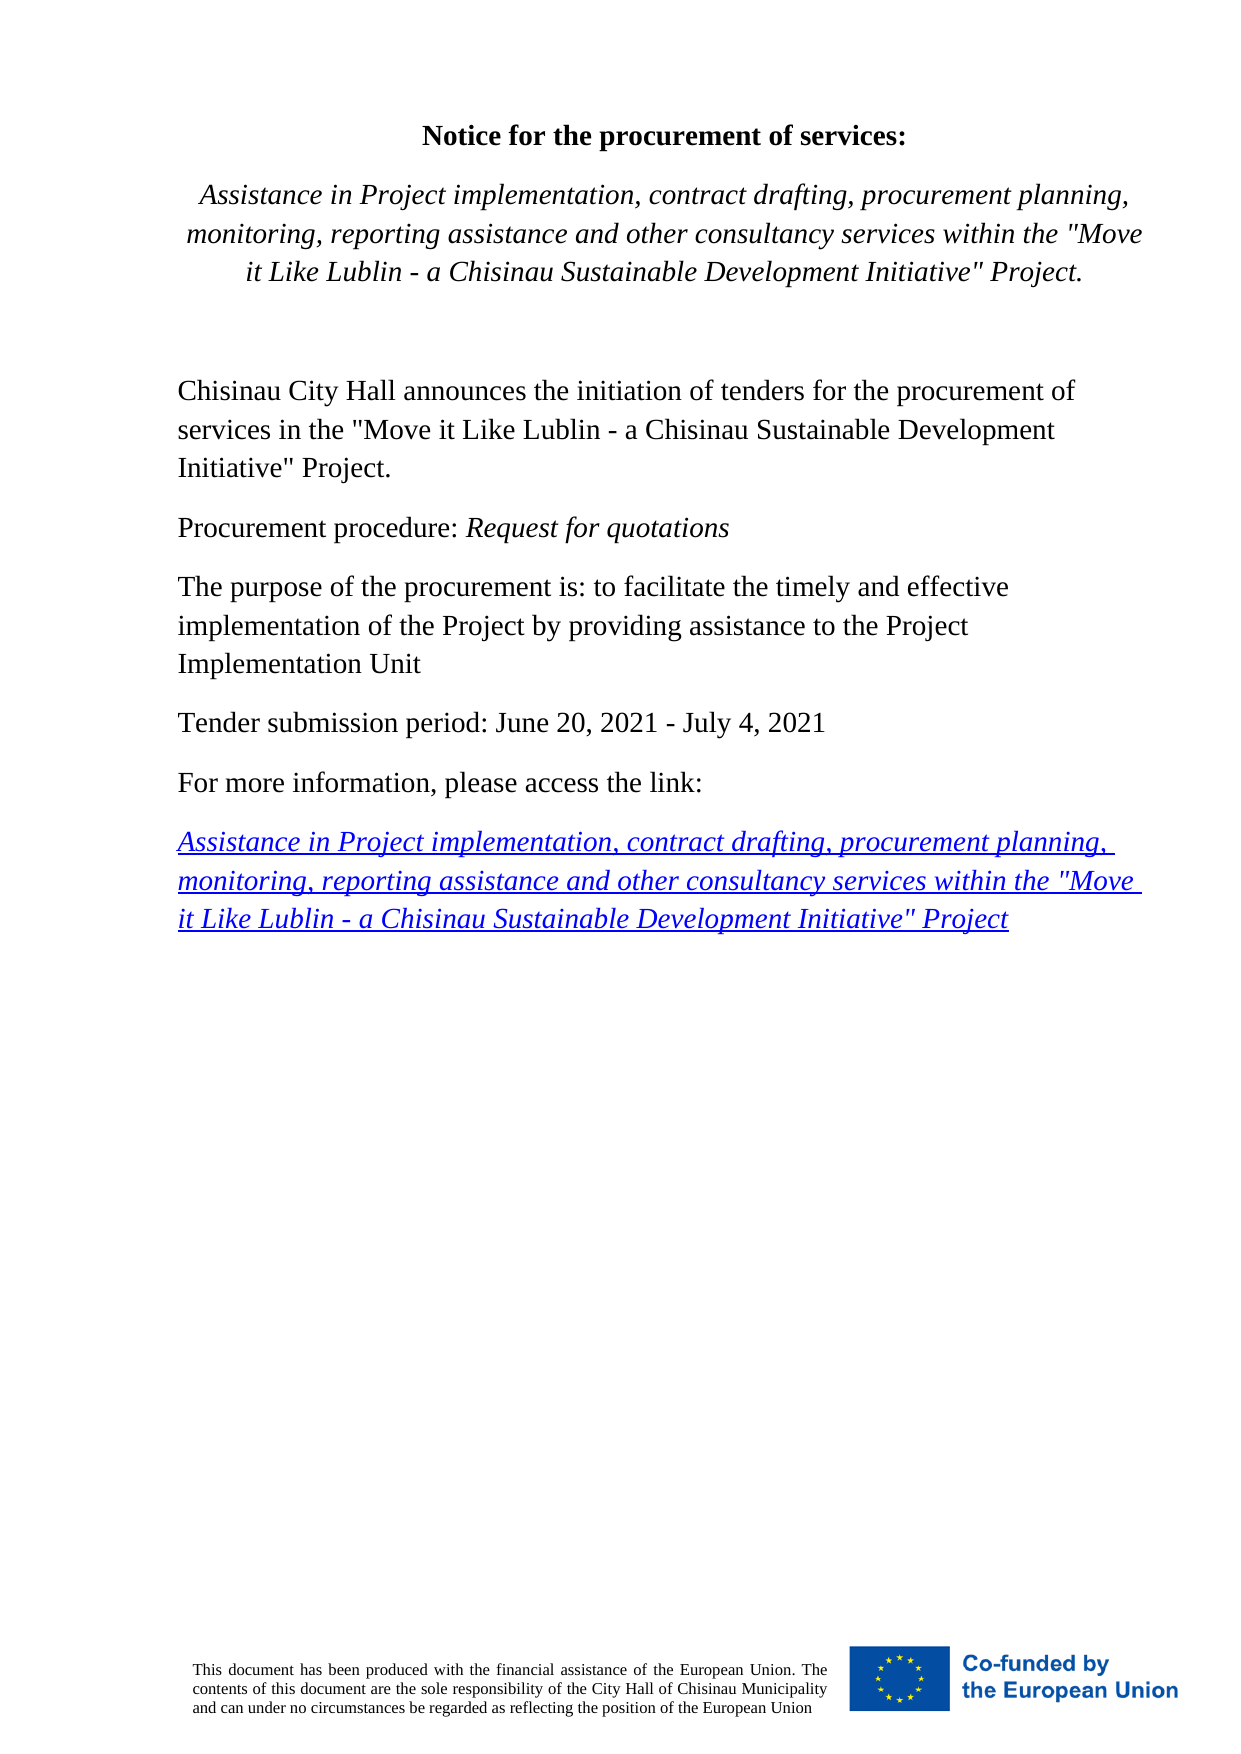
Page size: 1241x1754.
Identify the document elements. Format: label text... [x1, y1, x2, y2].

text Tender submission period: June 20, 2021 - July 4, 2021 [177, 706, 1152, 739]
text Assistance in Project implementation, contract drafting, procurement planning, monitoring, reporting assistance and other consultancy services within the "Move it Like Lublin - a Chisinau Sustainable Development Initiative" Project. [177, 177, 1152, 288]
text Assistance in Project implementation, contract drafting, procurement planning, monitoring, reporting assistance and other consultancy services within the "Move it Like Lublin - a Chisinau Sustainable Development Initiative" Project [177, 824, 1152, 935]
text For more information, please access the link: [177, 765, 1152, 798]
text The purpose of the procurement is: to facilitate the timely and effective implementation of the Project by providing assistance to the Project Implementation Unit [177, 569, 1152, 680]
text Chisinau City Hall announces the initiation of tenders for the procurement of services in the "Move it Like Lublin - a Chisinau Sustainable Development Initiative" Project. [177, 373, 1152, 484]
text Procurement procedure: Request for quotations [177, 510, 1152, 543]
picture [846, 1642, 1183, 1711]
text Notice for the procurement of services: [177, 118, 1152, 152]
